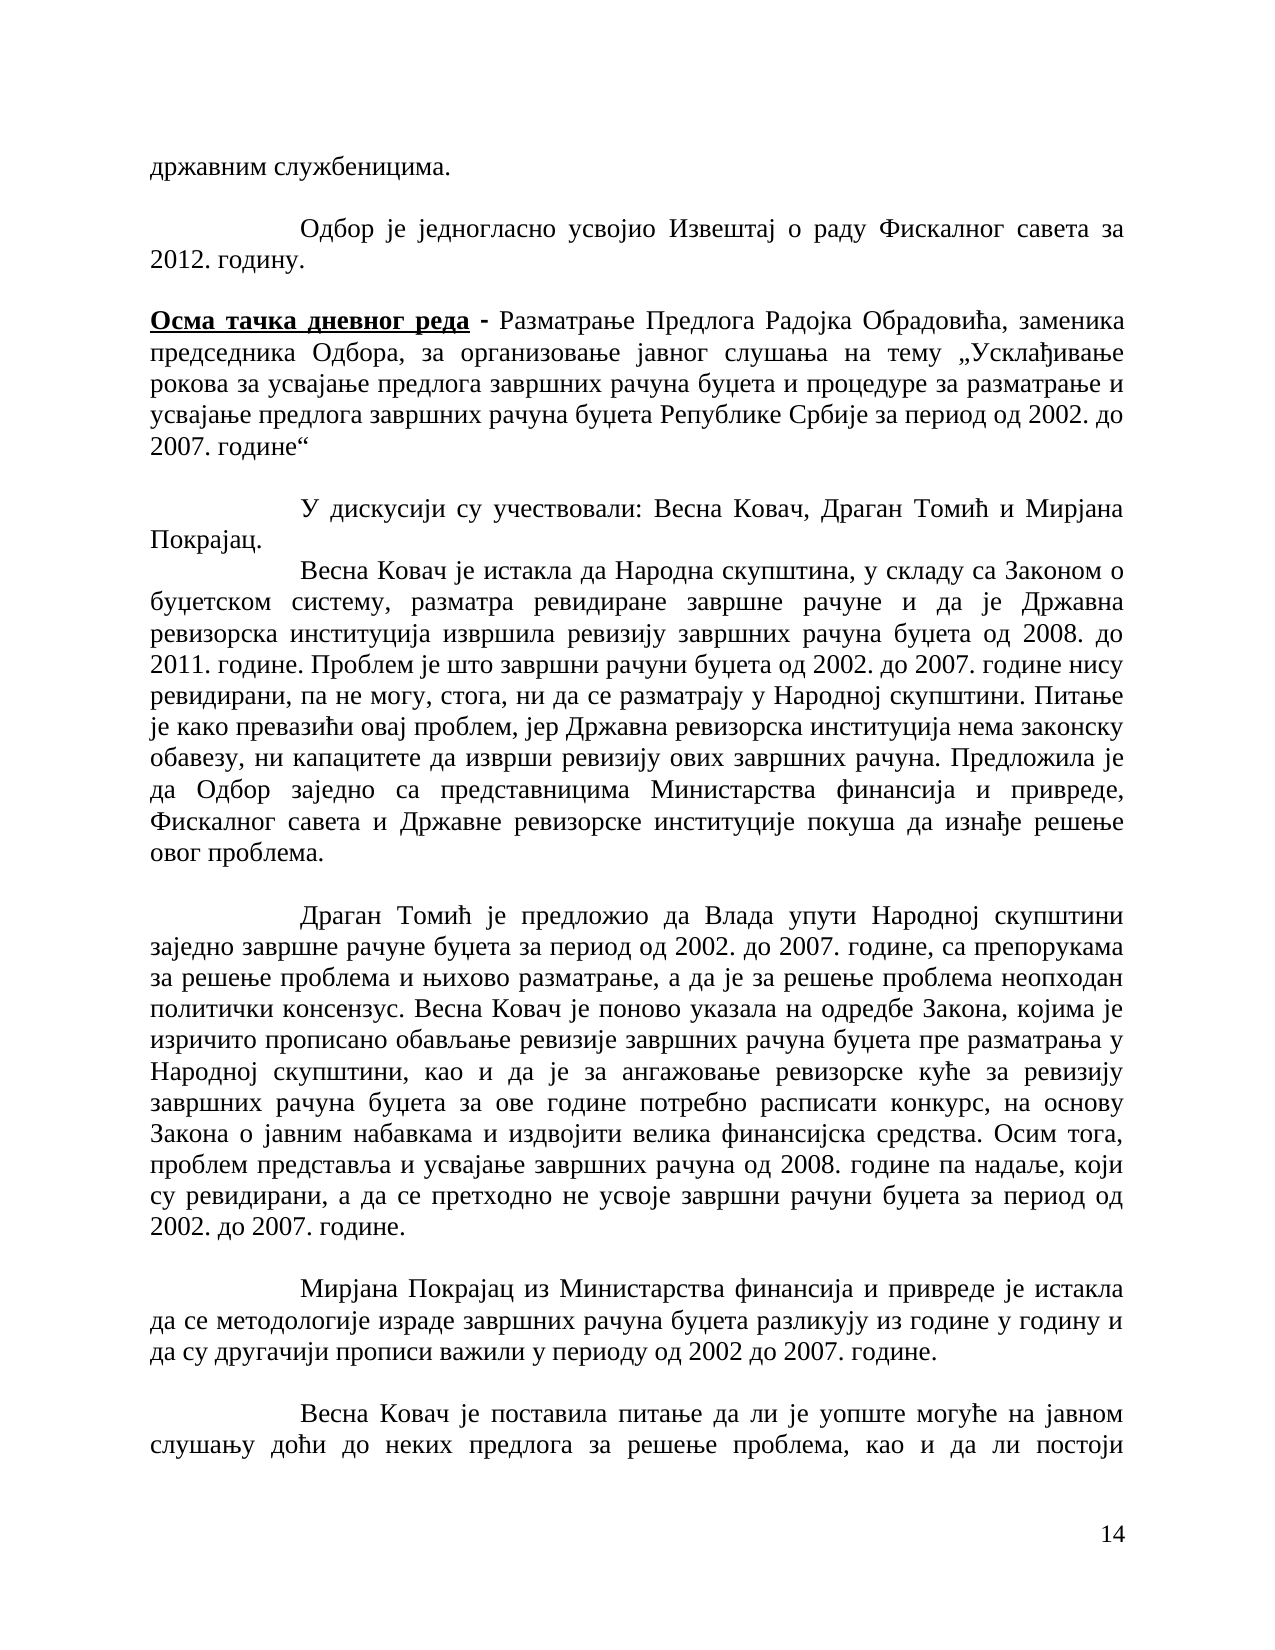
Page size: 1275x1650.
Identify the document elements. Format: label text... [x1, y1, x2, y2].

text Весна Ковач је истакла да Народна скупштина, у складу са Законом о буџетском систему, разматра ревидиране завршне рачуне и да је Државна ревизорска институција извршила ревизију завршних рачуна буџета од 2008. до 2011. године. Проблем је што завршни рачуни буџета од 2002. до 2007. године нису ревидирани, па не могу, стога, ни да се разматрају у Народној скупштини. Питање је како превазићи овај проблем, јер Државна ревизорска институција нема законску обавезу, ни капацитете да изврши ревизију ових завршних рачуна. Предложила је да Одбор заједно са представницима Министарства финансија и привреде, Фискалног савета и Државне ревизорске институције покуша да изнађе решење овог проблема. [150, 554, 1125, 868]
text Осма тачка дневног реда - Разматрање Предлога Радојка Обрадовића, заменика председника Одбора, за организовање јавног слушања на тему „Усклађивање рокова за усвајање предлога завршних рачуна буџета и процедуре за разматрање и усвајање предлога завршних рачуна буџета Републике Србије за период од 2002. до 2007. године“ [150, 303, 1125, 461]
text У дискусији су учествовали: Весна Ковач, Драган Томић и Мирјана Покрајац. [150, 492, 1125, 554]
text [150, 150, 1125, 181]
text Одбор је једногласно усвојио Извештај о раду Фискалног савета за 2012. годину. [150, 212, 1125, 274]
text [150, 1397, 1125, 1459]
text Мирјана Покрајац из Министарства финансија и привреде је истакла да се методологије израде завршних рачуна буџета разликују из године у годину и да су другачији прописи важили у периоду од 2002 до 2007. године. [150, 1273, 1125, 1366]
text Драган Томић је предложио да Влада упути Народној скупштини заједно завршне рачуне буџета за период од 2002. до 2007. године, са препорукама за решење проблема и њихово разматрање, а да је за решење проблема неопходан политички консензус. Весна Ковач је поново указала на одредбе Закона, којима је изричито прописано обављање ревизије завршних рачуна буџета пре разматрања у Народној скупштини, као и да је за ангажовање ревизорске куће за ревизију завршних рачуна буџета за ове године потребно расписати конкурс, на основу Закона о јавним набавкама и издвојити велика финансијска средства. Осим тога, проблем представља и усвајање завршних рачуна од 2008. године па надаље, који су ревидирани, а да се претходно не усвоје завршни рачуни буџета за период од 2002. до 2007. године. [150, 899, 1125, 1241]
